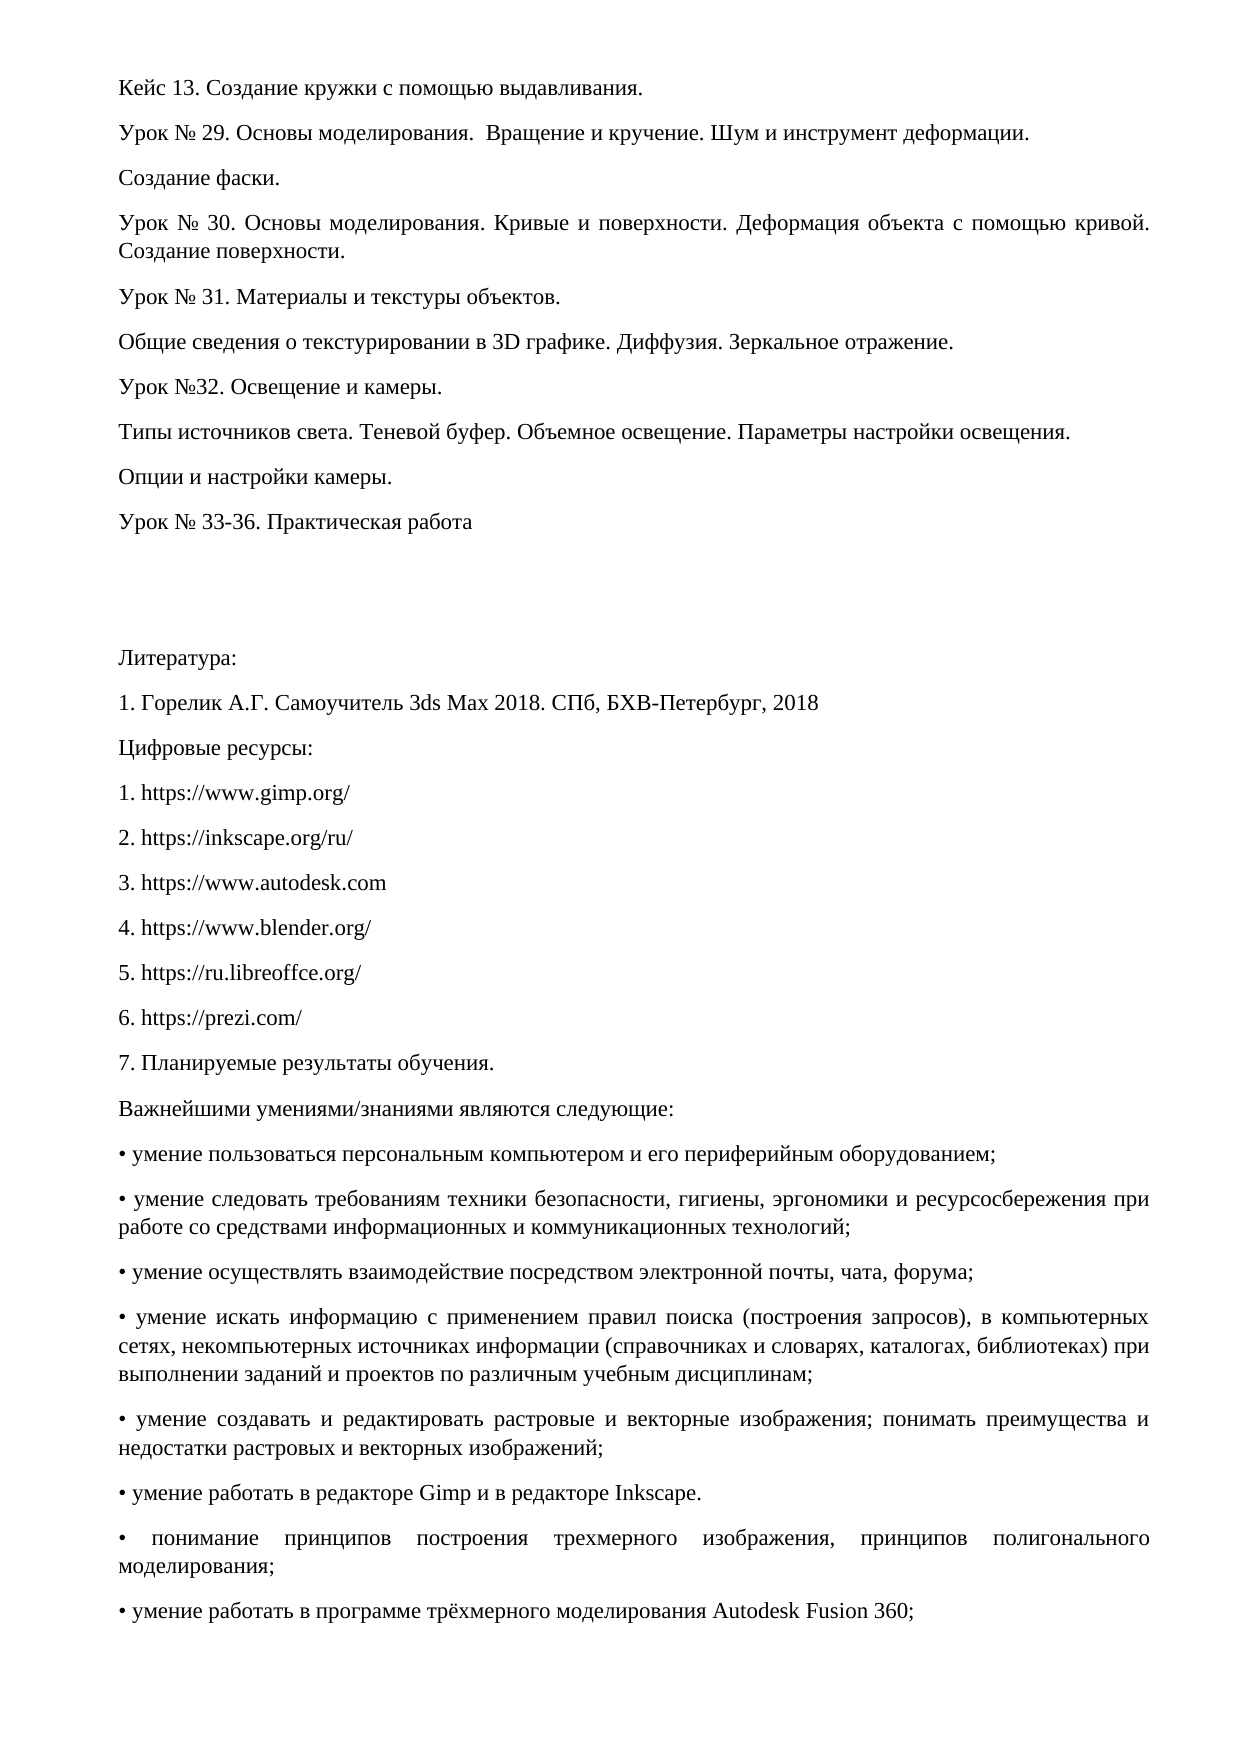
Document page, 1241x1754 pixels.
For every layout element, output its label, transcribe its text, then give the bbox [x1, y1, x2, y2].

text Урок № 29. Основы моделирования. Вращение и кручение. Шум и инструмент деформации. [118, 119, 1152, 145]
text 1. https://www.gimp.org/ [118, 779, 1152, 805]
text 1. Горелик А.Г. Самоучитель 3ds Max 2018. СПб, БХВ-Петербург, 2018 [118, 689, 1152, 715]
text • умение осуществлять взаимодействие посредством электронной почты, чата, форума; [118, 1258, 1152, 1285]
text 6. https://prezi.com/ [118, 1004, 1152, 1031]
text 2. https://inkscape.org/ru/ [118, 824, 1152, 850]
text 7. Планируемые результаты обучения. [118, 1049, 1152, 1076]
text Создание фаски. [118, 164, 1152, 190]
text • умение работать в редакторе Gimp и в редакторе Inkscape. [118, 1479, 1152, 1505]
text Урок № 33-36. Практическая работа [118, 508, 1152, 534]
text • умение создавать и редактировать растровые и векторные изображения; понимать преимущества и недостатки растровых и векторных изображений; [118, 1405, 1152, 1460]
text 3. https://www.autodesk.com [118, 869, 1152, 895]
text Общие сведения о текстурировании в 3D графике. Диффузия. Зеркальное отражение. [118, 328, 1152, 354]
text 5. https://ru.libreoffce.org/ [118, 959, 1152, 986]
text Урок №32. Освещение и камеры. [118, 373, 1152, 399]
text Урок № 30. Основы моделирования. Кривые и поверхности. Деформация объекта с помощью кривой. Создание поверхности. [118, 209, 1152, 264]
text Типы источников света. Теневой буфер. Объемное освещение. Параметры настройки освещения. [118, 418, 1152, 444]
text • умение следовать требованиям техники безопасности, гигиены, эргономики и ресурсосбережения при работе со средствами информационных и коммуникационных технологий; [118, 1185, 1152, 1239]
text Опции и настройки камеры. [118, 463, 1152, 489]
text • умение работать в программе трёхмерного моделирования Autodesk Fusion 360; [118, 1598, 1152, 1624]
text Цифровые ресурсы: [118, 734, 1152, 760]
text • понимание принципов построения трехмерного изображения, принципов полигонального моделирования; [118, 1524, 1152, 1579]
text Кейс 13. Создание кружки с помощью выдавливания. [118, 74, 1152, 100]
text • умение пользоваться персональным компьютером и его периферийным оборудованием; [118, 1140, 1152, 1166]
text Важнейшими умениями/знаниями являются следующие: [118, 1094, 1152, 1121]
text Урок № 31. Материалы и текстуры объектов. [118, 283, 1152, 309]
text • умение искать информацию с применением правил поиска (построения запросов), в компьютерных сетях, некомпьютерных источниках информации (справочниках и словарях, каталогах, библиотеках) при выполнении заданий и проектов по различным учебным дисциплинам; [118, 1303, 1152, 1387]
text Литература: [118, 643, 1152, 670]
text 4. https://www.blender.org/ [118, 914, 1152, 941]
